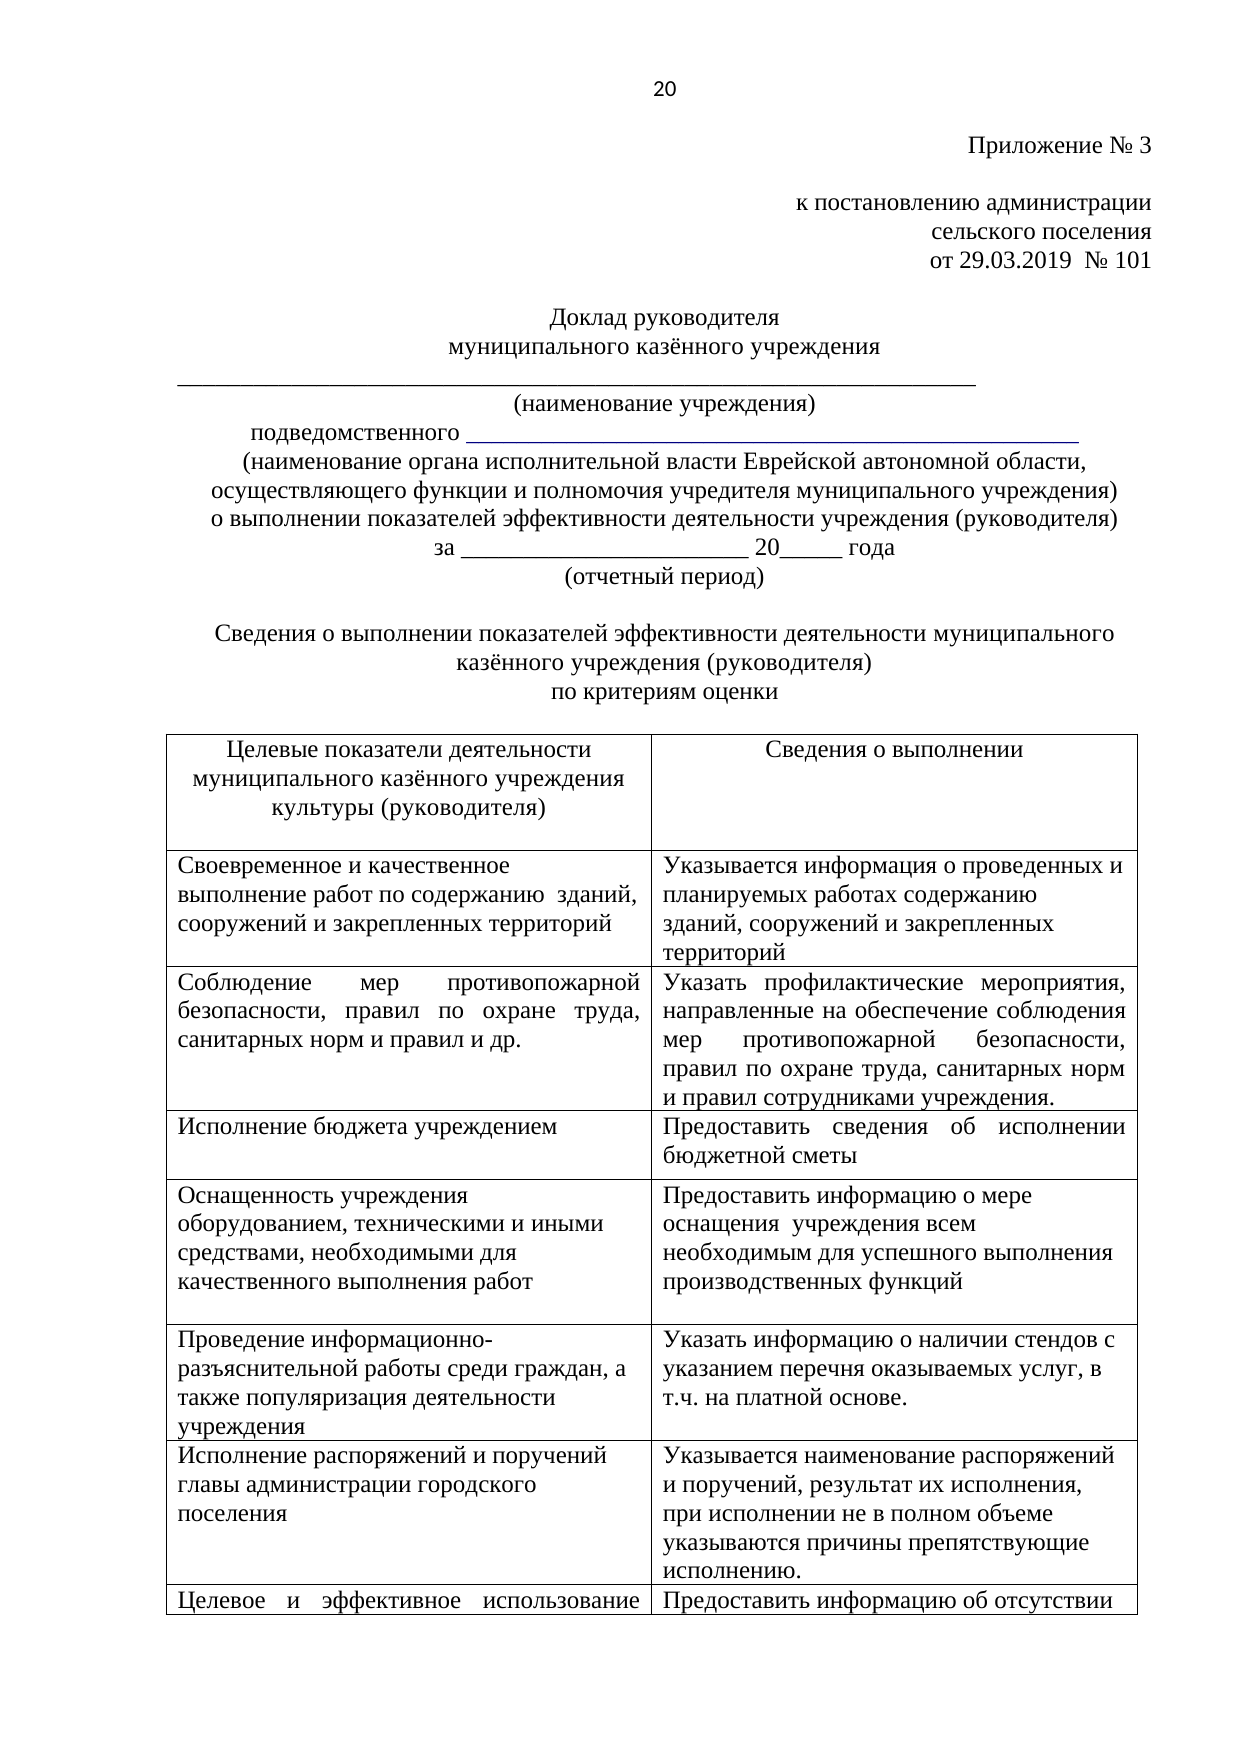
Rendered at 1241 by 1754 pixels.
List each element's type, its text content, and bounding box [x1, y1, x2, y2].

table_cell Указать профилактические мероприятия, направленные на обеспечение соблюдения мер противопожарной безопасности, правил по охране труда, санитарных норм и правил сотрудниками учреждения. [652, 967, 1137, 1110]
text Приложение № 3 [177, 130, 1152, 158]
text _______________________________________________________________ [177, 360, 1152, 388]
text подведомственного _________________________________________________ [177, 417, 1152, 446]
table_cell Своевременное и качественное выполнение работ по содержанию зданий, сооружений и закрепленных территорий [167, 851, 651, 966]
table_cell Исполнение распоряжений и поручений главы администрации городского поселения [167, 1441, 651, 1584]
table_cell Предоставить сведения об исполнении бюджетной сметы [652, 1111, 1137, 1179]
text (отчетный период) [177, 561, 1152, 590]
text Доклад руководителя [177, 302, 1152, 331]
text (наименование органа исполнительной власти Еврейской автономной области, осуществляющего функции и полномочия учредителя муниципального учреждения) [177, 446, 1152, 503]
text о выполнении показателей эффективности деятельности учреждения (руководителя) [177, 503, 1152, 532]
text сельского поселения [177, 216, 1152, 245]
table_cell Указывается информация о проведенных и планируемых работах содержанию зданий, сооружений и закрепленных территорий [652, 851, 1137, 966]
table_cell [167, 1585, 651, 1614]
table_cell Соблюдение мер противопожарной безопасности, правил по охране труда, санитарных норм и правил и др. [167, 967, 651, 1110]
text к постановлению администрации [177, 187, 1152, 216]
text (наименование учреждения) [177, 388, 1152, 417]
table_cell Указывается наименование распоряжений и поручений, результат их исполнения, при исполнении не в полном объеме указываются причины препятствующие исполнению. [652, 1441, 1137, 1584]
table_cell Проведение информационно-разъяснительной работы среди граждан, а также популяризация деятельности учреждения [167, 1325, 651, 1439]
text за _______________________ 20_____ года [177, 532, 1152, 561]
text Сведения о выполнении показателей эффективности деятельности муниципального казённого учреждения (руководителя) [177, 618, 1152, 676]
table_cell Оснащенность учреждения оборудованием, техническими и иными средствами, необходимыми для качественного выполнения работ [167, 1180, 651, 1323]
table_header Целевые показатели деятельности муниципального казённого учреждения культуры (руководителя) [167, 735, 651, 849]
table_cell Указать информацию о наличии стендов с указанием перечня оказываемых услуг, в т.ч. на платной основе. [652, 1325, 1137, 1439]
table_cell Предоставить информацию о мере оснащения учреждения всем необходимым для успешного выполнения производственных функций [652, 1180, 1137, 1323]
text от 29.03.2019 № 101 [177, 245, 1152, 273]
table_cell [652, 1585, 1137, 1614]
text по критериям оценки [177, 676, 1152, 705]
table_cell Исполнение бюджета учреждением [167, 1111, 651, 1179]
text муниципального казённого учреждения [177, 331, 1152, 360]
table_header Сведения о выполнении [652, 735, 1137, 849]
